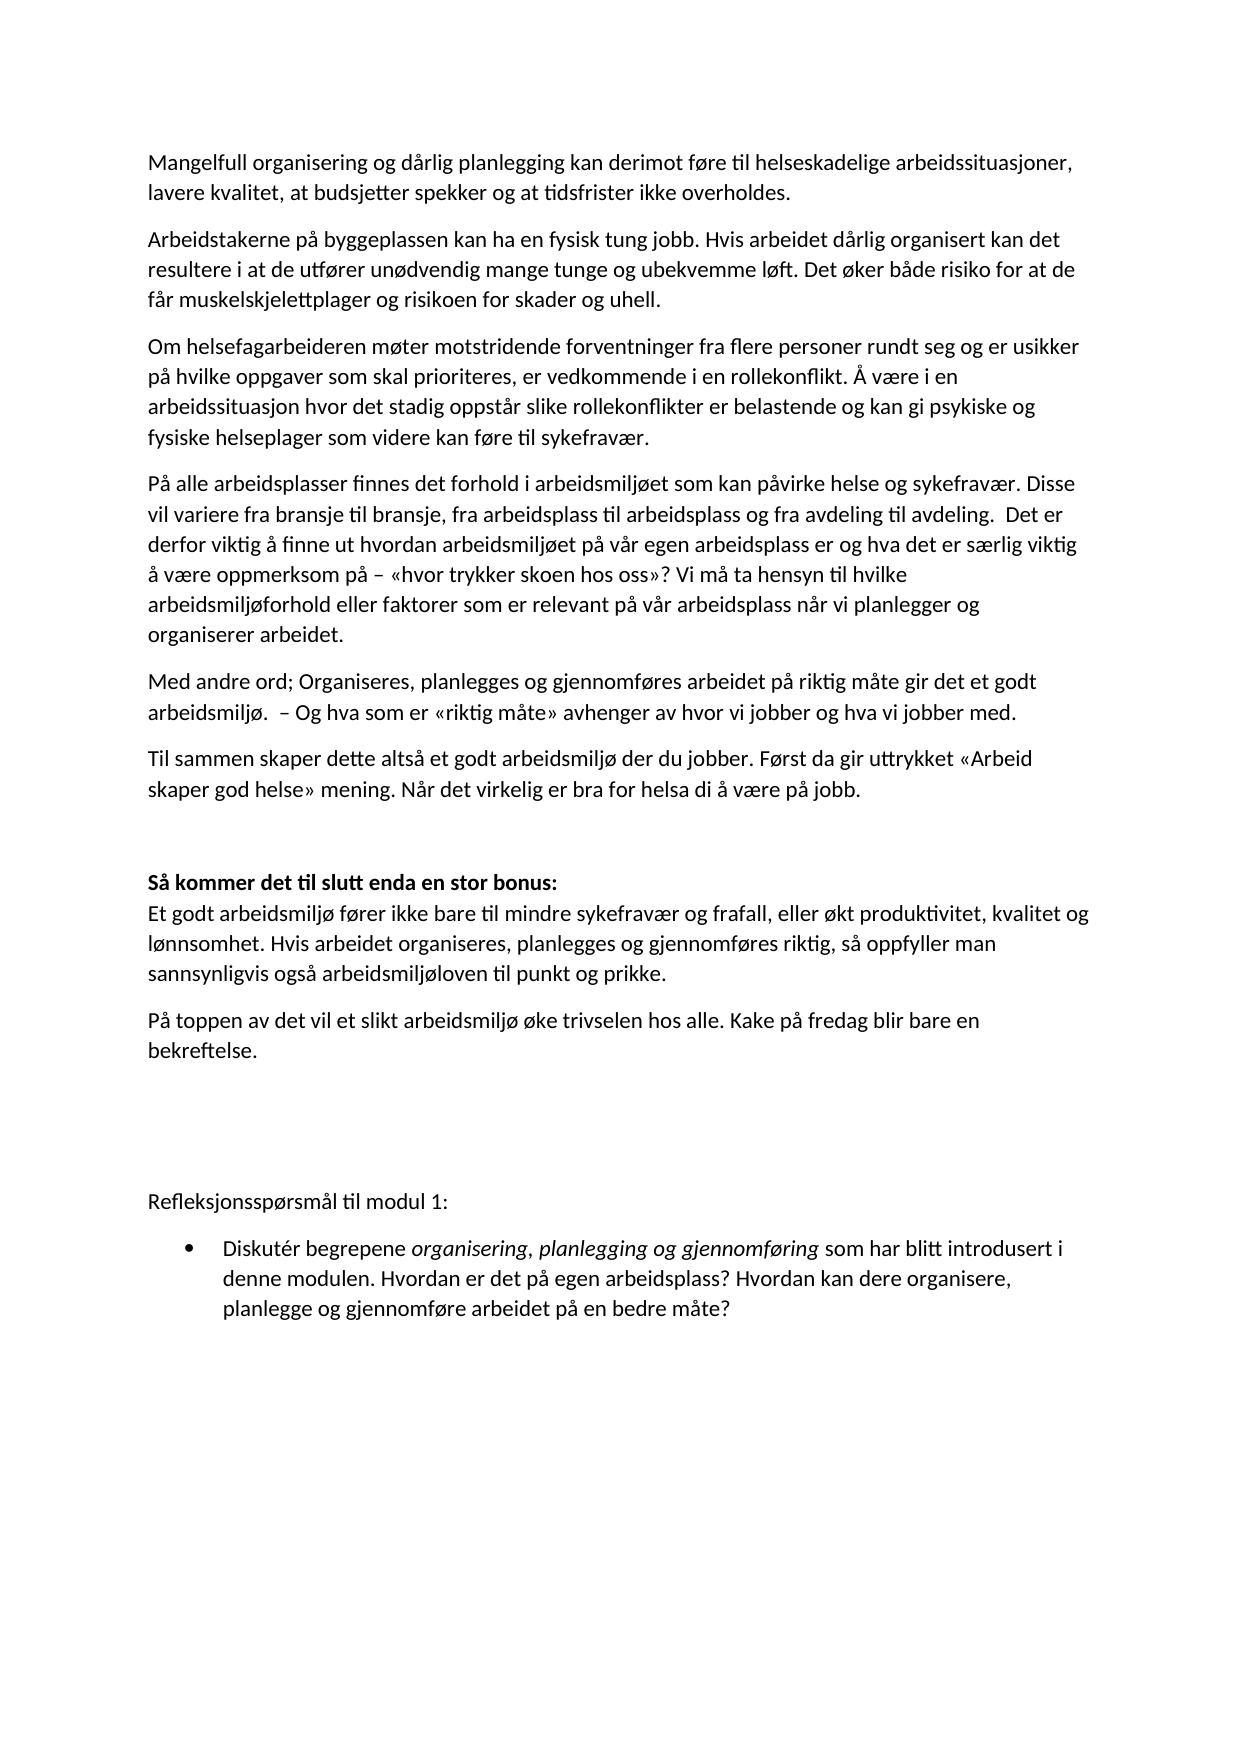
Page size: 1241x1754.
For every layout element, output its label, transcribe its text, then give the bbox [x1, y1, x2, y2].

text Om helsefagarbeideren møter motstridende forventninger fra flere personer rundt seg og er usikker på hvilke oppgaver som skal prioriteres, er vedkommende i en rollekonflikt. Å være i en arbeidssituasjon hvor det stadig oppstår slike rollekonflikter er belastende og kan gi psykiske og fysiske helseplager som videre kan føre til sykefravær. [148, 332, 1093, 451]
text Mangelfull organisering og dårlig planlegging kan derimot føre til helseskadelige arbeidssituasjoner, lavere kvalitet, at budsjetter spekker og at tidsfrister ikke overholdes. [148, 148, 1093, 206]
text Arbeidstakerne på byggeplassen kan ha en fysisk tung jobb. Hvis arbeidet dårlig organisert kan det resultere i at de utfører unødvendig mange tunge og ubekvemme løft. Det øker både risiko for at de får muskelskjelettplager og risikoen for skader og uhell. [148, 225, 1093, 313]
text På toppen av det vil et slikt arbeidsmiljø øke trivselen hos alle. Kake på fredag blir bare en bekreftelse. [148, 1006, 1093, 1064]
text På alle arbeidsplasser finnes det forhold i arbeidsmiljøet som kan påvirke helse og sykefravær. Disse vil variere fra bransje til bransje, fra arbeidsplass til arbeidsplass og fra avdeling til avdeling. Det er derfor viktig å finne ut hvordan arbeidsmiljøet på vår egen arbeidsplass er og hva det er særlig viktig å være oppmerksom på – «hvor trykker skoen hos oss»? Vi må ta hensyn til hvilke arbeidsmiljøforhold eller faktorer som er relevant på vår arbeidsplass når vi planlegger og organiserer arbeidet. [148, 469, 1093, 648]
list Diskutér begrepene organisering, planlegging og gjennomføring som har blitt introdusert i denne modulen. Hvordan er det på egen arbeidsplass? Hvordan kan dere organisere, planlegge og gjennomføre arbeidet på en bedre måte? [185, 1234, 1093, 1322]
text Refleksjonsspørsmål til modul 1: [148, 1187, 1093, 1215]
text Til sammen skaper dette altså et godt arbeidsmiljø der du jobber. Først da gir uttrykket «Arbeid skaper god helse» mening. Når det virkelig er bra for helsa di å være på jobb. [148, 744, 1093, 803]
text Med andre ord; Organiseres, planlegges og gjennomføres arbeidet på riktig måte gir det et godt arbeidsmiljø. – Og hva som er «riktig måte» avhenger av hvor vi jobber og hva vi jobber med. [148, 667, 1093, 726]
text Så kommer det til slutt enda en stor bonus: Et godt arbeidsmiljø fører ikke bare til mindre sykefravær og frafall, eller økt produktivitet, kvalitet og lønnsomhet. Hvis arbeidet organiseres, planlegges og gjennomføres riktig, så oppfyller man sannsynligvis også arbeidsmiljøloven til punkt og prikke. [148, 868, 1093, 987]
